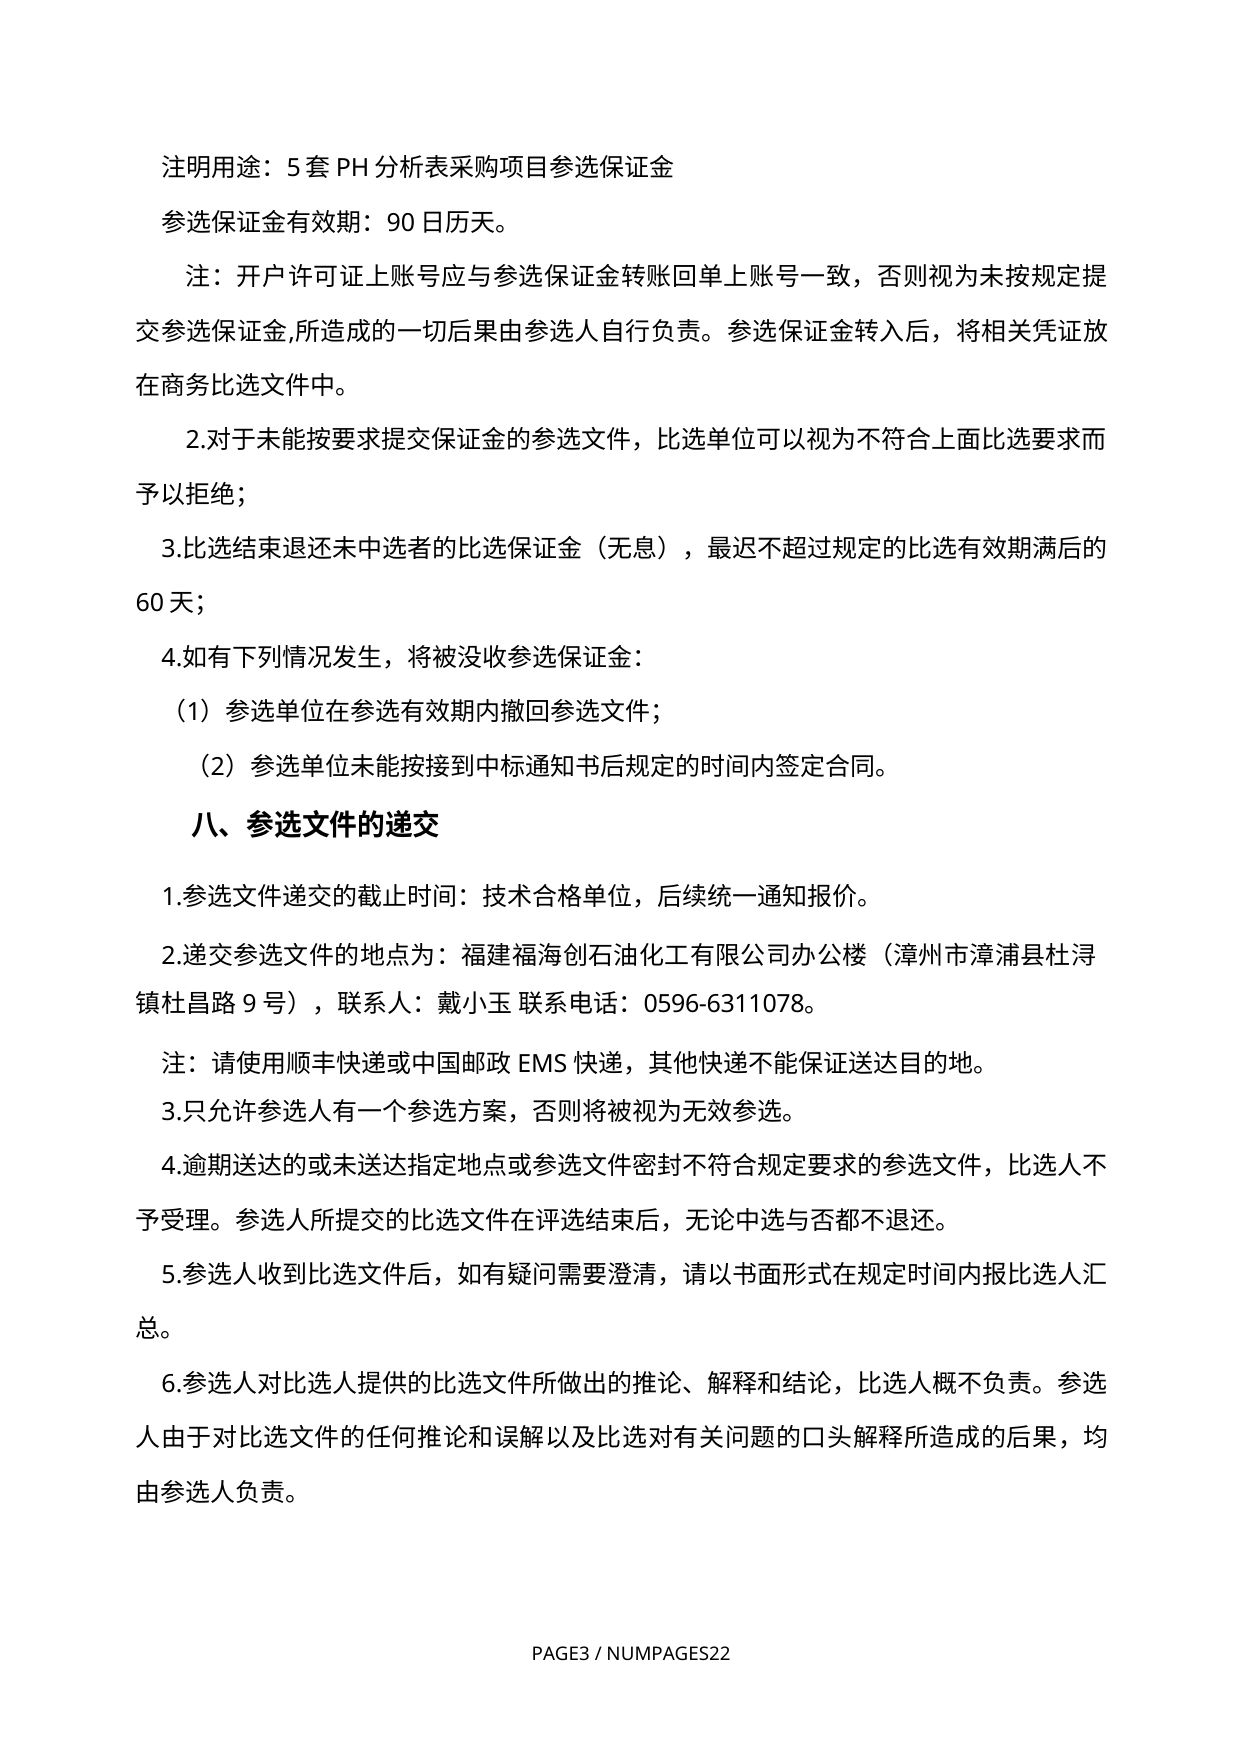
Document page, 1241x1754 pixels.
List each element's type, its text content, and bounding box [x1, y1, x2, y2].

text 5.参选人收到比选文件后，如有疑问需要澄清，请以书面形式在规定时间内报比选人汇总。 [135, 1254, 1109, 1345]
text 注明用途：5套PH分析表采购项目参选保证金 [135, 148, 1109, 184]
text 4.如有下列情况发生，将被没收参选保证金： [135, 637, 1109, 673]
text 4.逾期送达的或未送达指定地点或参选文件密封不符合规定要求的参选文件，比选人不予受理。参选人所提交的比选文件在评选结束后，无论中选与否都不退还。 [135, 1146, 1109, 1236]
subtitle 1.参选文件递交的截止时间：技术合格单位，后续统一通知报价。 [135, 877, 1110, 913]
text 参选保证金有效期：90日历天。 [135, 202, 1109, 238]
text 注：开户许可证上账号应与参选保证金转账回单上账号一致，否则视为未按规定提交参选保证金,所造成的一切后果由参选人自行负责。参选保证金转入后，将相关凭证放在商务比选文件中。 [135, 257, 1109, 402]
text （1）参选单位在参选有效期内撤回参选文件； [135, 692, 1109, 728]
text （2）参选单位未能按接到中标通知书后规定的时间内签定合同。 [135, 746, 1109, 782]
text 3.比选结束退还未中选者的比选保证金（无息），最迟不超过规定的比选有效期满后的60天； [135, 528, 1109, 619]
subtitle 注：请使用顺丰快递或中国邮政 EMS 快递，其他快递不能保证送达目的地。 [135, 1043, 1110, 1079]
text 6.参选人对比选人提供的比选文件所做出的推论、解释和结论，比选人概不负责。参选人由于对比选文件的任何推论和误解以及比选对有关问题的口头解释所造成的后果，均由参选人负责。 [135, 1363, 1109, 1508]
subtitle 2.递交参选文件的地点为：福建福海创石油化工有限公司办公楼（漳州市漳浦县杜浔镇杜昌路9号），联系人：戴小玉 联系电话：0596-6311078。 [135, 936, 1110, 1020]
text 3.只允许参选人有一个参选方案，否则将被视为无效参选。 [135, 1091, 1109, 1128]
text 2.对于未能按要求提交保证金的参选文件，比选单位可以视为不符合上面比选要求而予以拒绝； [135, 420, 1109, 510]
text 八、参选文件的递交 [135, 802, 1121, 844]
